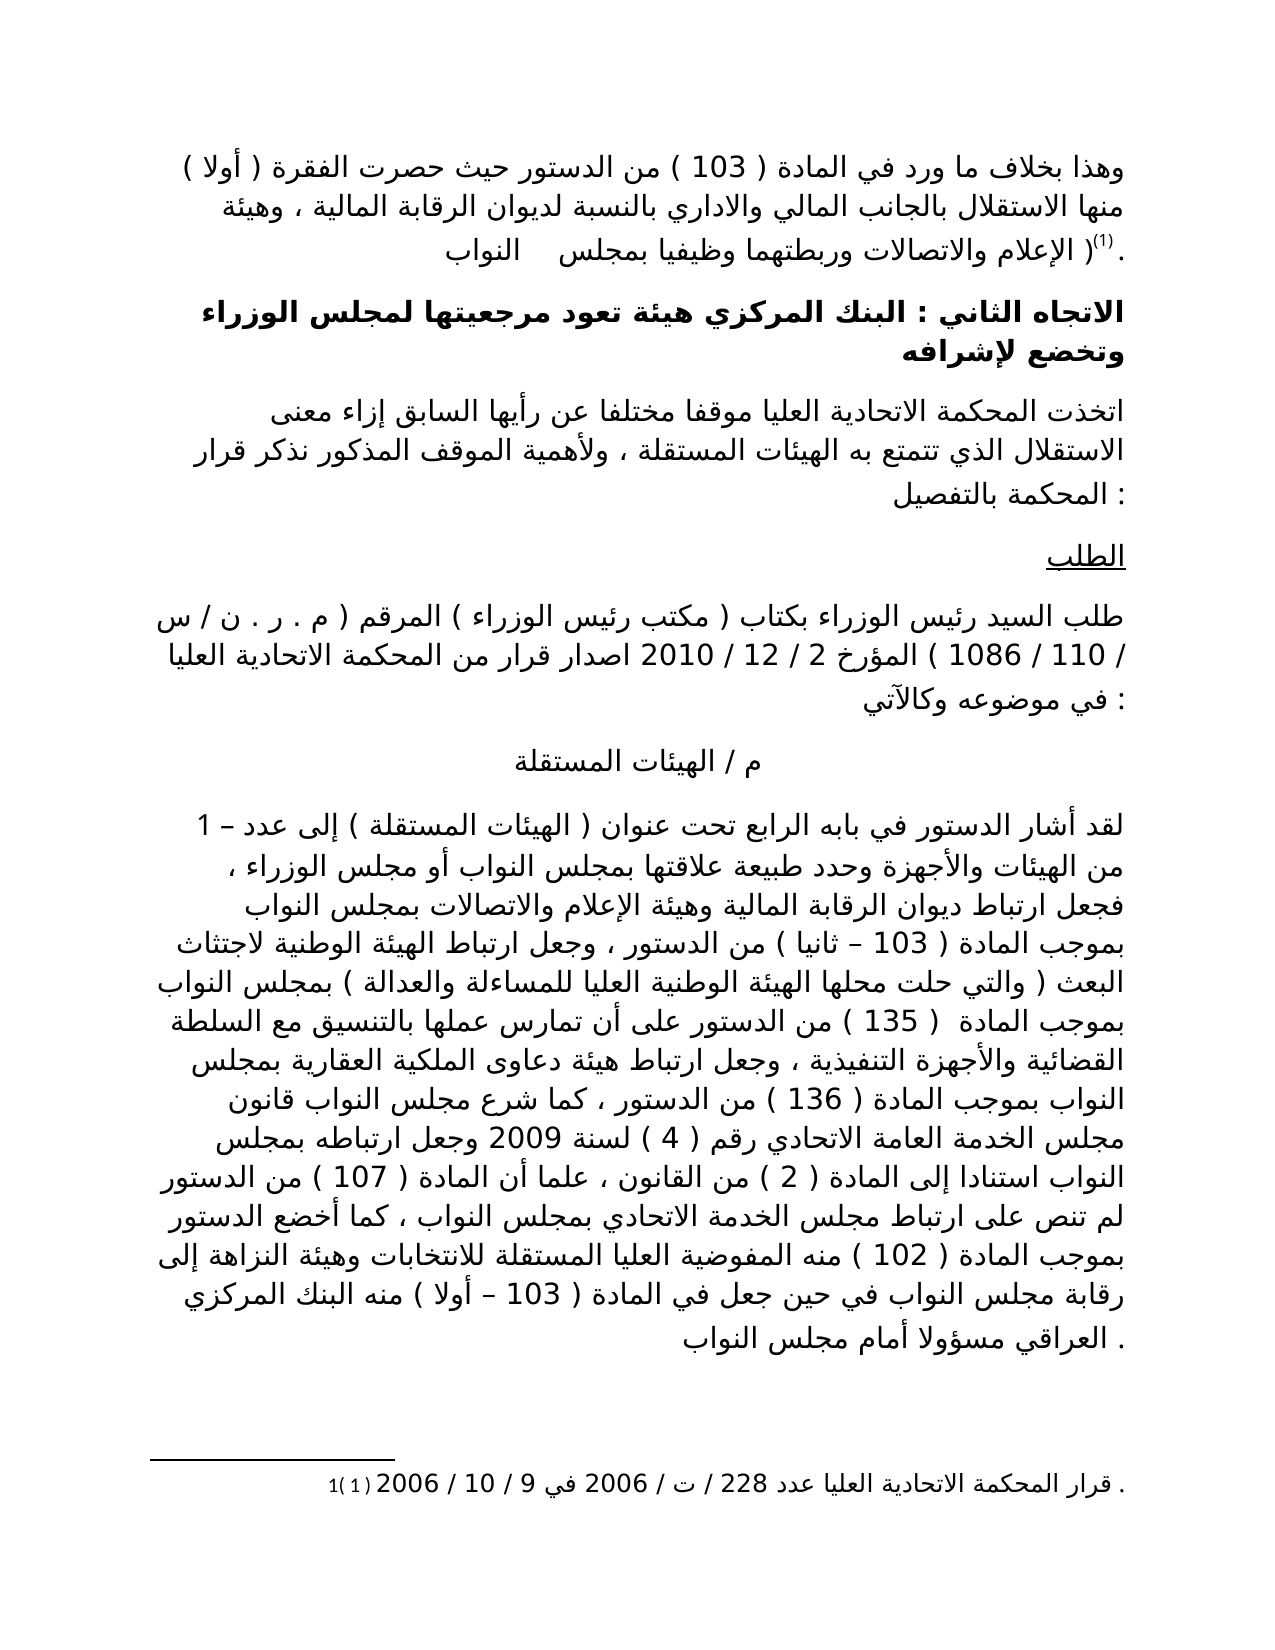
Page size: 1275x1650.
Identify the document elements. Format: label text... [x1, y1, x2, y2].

text طلب السيد رئيس الوزراء بكتاب ( مكتب رئيس الوزراء ) المرقم ( م . ر . ن / س / 110 / 1086 ) المؤرخ 2 / 12 / 2010 اصدار قرار من المحكمة الاتحادية العليا في موضوعه وكالآتي : [150, 599, 1125, 718]
text م / الهيئات المستقلة [150, 744, 1125, 778]
text الطلب [150, 539, 1125, 573]
text الاتجاه الثاني : البنك المركزي هيئة تعود مرجعيتها لمجلس الوزراء وتخضع لإشرافه [150, 295, 1125, 368]
text وهذا بخلاف ما ورد في المادة ( 103 ) من الدستور حيث حصرت الفقرة ( أولا ) منها الاستقلال بالجانب المالي والاداري بالنسبة لديوان الرقابة المالية ، وهيئة الإعلام والاتصالات وربطتهما وظيفيا بمجلس النواب )() . [150, 150, 1125, 268]
text اتخذت المحكمة الاتحادية العليا موقفا مختلفا عن رأيها السابق إزاء معنى الاستقلال الذي تتمتع به الهيئات المستقلة ، ولأهمية الموقف المذكور نذكر قرار المحكمة بالتفصيل : [150, 394, 1125, 513]
text 1 – لقد أشار الدستور في بابه الرابع تحت عنوان ( الهيئات المستقلة ) إلى عدد من الهيئات والأجهزة وحدد طبيعة علاقتها بمجلس النواب أو مجلس الوزراء ، فجعل ارتباط ديوان الرقابة المالية وهيئة الإعلام والاتصالات بمجلس النواب بموجب المادة ( 103 – ثانيا ) من الدستور ، وجعل ارتباط الهيئة الوطنية لاجتثاث البعث ( والتي حلت محلها الهيئة الوطنية العليا للمساءلة والعدالة ) بمجلس النواب بموجب المادة ( 135 ) من الدستور على أن تمارس عملها بالتنسيق مع السلطة القضائية والأجهزة التنفيذية ، وجعل ارتباط هيئة دعاوى الملكية العقارية بمجلس النواب بموجب المادة ( 136 ) من الدستور ، كما شرع مجلس النواب قانون مجلس الخدمة العامة الاتحادي رقم ( 4 ) لسنة 2009 وجعل ارتباطه بمجلس النواب استنادا إلى المادة ( 2 ) من القانون ، علما أن المادة ( 107 ) من الدستور لم تنص على ارتباط مجلس الخدمة الاتحادي بمجلس النواب ، كما أخضع الدستور بموجب المادة ( 102 ) منه المفوضية العليا المستقلة للانتخابات وهيئة النزاهة إلى رقابة مجلس النواب في حين جعل في المادة ( 103 – أولا ) منه البنك المركزي العراقي مسؤولا أمام مجلس النواب . [150, 804, 1125, 1357]
